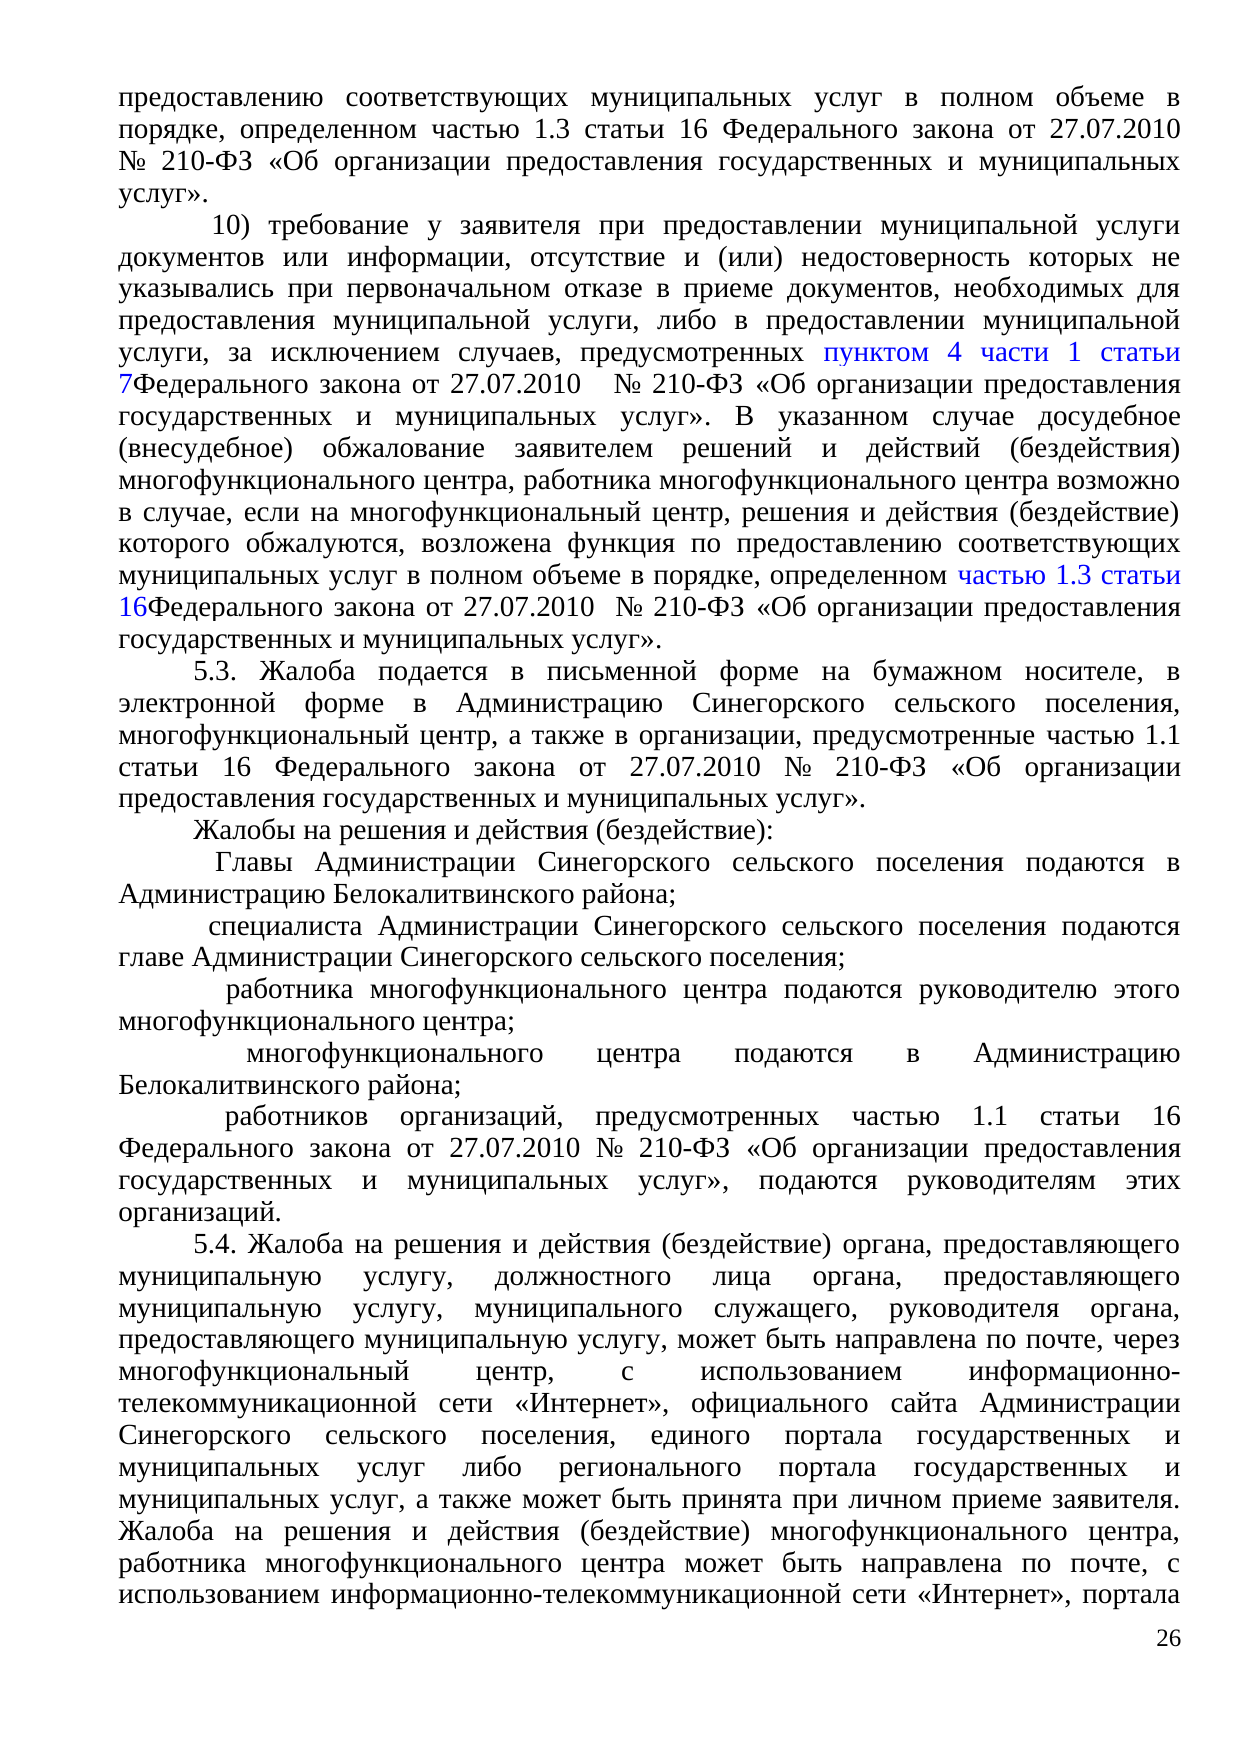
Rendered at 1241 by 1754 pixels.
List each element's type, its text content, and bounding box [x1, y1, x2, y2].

text работников организаций, предусмотренных частью 1.1 статьи 16 Федерального закона от 27.07.2010 № 210-ФЗ «Об организации предоставления государственных и муниципальных услуг», подаются руководителям этих организаций. [118, 1100, 1181, 1228]
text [118, 1228, 1181, 1610]
text Жалобы на решения и действия (бездействие): [118, 814, 1181, 846]
text 10) требование у заявителя при предоставлении муниципальной услуги документов или информации, отсутствие и (или) недостоверность которых не указывались при первоначальном отказе в приеме документов, необходимых для предоставления муниципальной услуги, либо в предоставлении муниципальной услуги, за исключением случаев, предусмотренных пунктом 4 части 1 статьи 7Федерального закона от 27.07.2010 № 210-ФЗ «Об организации предоставления государственных и муниципальных услуг». В указанном случае досудебное (внесудебное) обжалование заявителем решений и действий (бездействия) многофункционального центра, работника многофункционального центра возможно в случае, если на многофункциональный центр, решения и действия (бездействие) которого обжалуются, возложена функция по предоставлению соответствующих муниципальных услуг в полном объеме в порядке, определенном частью 1.3 статьи 16Федерального закона от 27.07.2010 № 210-ФЗ «Об организации предоставления государственных и муниципальных услуг». [118, 209, 1181, 655]
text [118, 81, 1181, 209]
text Главы Администрации Синегорского сельского поселения подаются в Администрацию Белокалитвинского района; [118, 846, 1181, 909]
text 5.3. Жалоба подается в письменной форме на бумажном носителе, в электронной форме в Администрацию Синегорского сельского поселения, многофункциональный центр, а также в организации, предусмотренные частью 1.1 статьи 16 Федерального закона от 27.07.2010 № 210-ФЗ «Об организации предоставления государственных и муниципальных услуг». [118, 655, 1181, 814]
text специалиста Администрации Синегорского сельского поселения подаются главе Администрации Синегорского сельского поселения; [118, 909, 1181, 973]
text многофункционального центра подаются в Администрацию Белокалитвинского района; [118, 1037, 1181, 1100]
text работника многофункционального центра подаются руководителю этого многофункционального центра; [118, 973, 1181, 1037]
